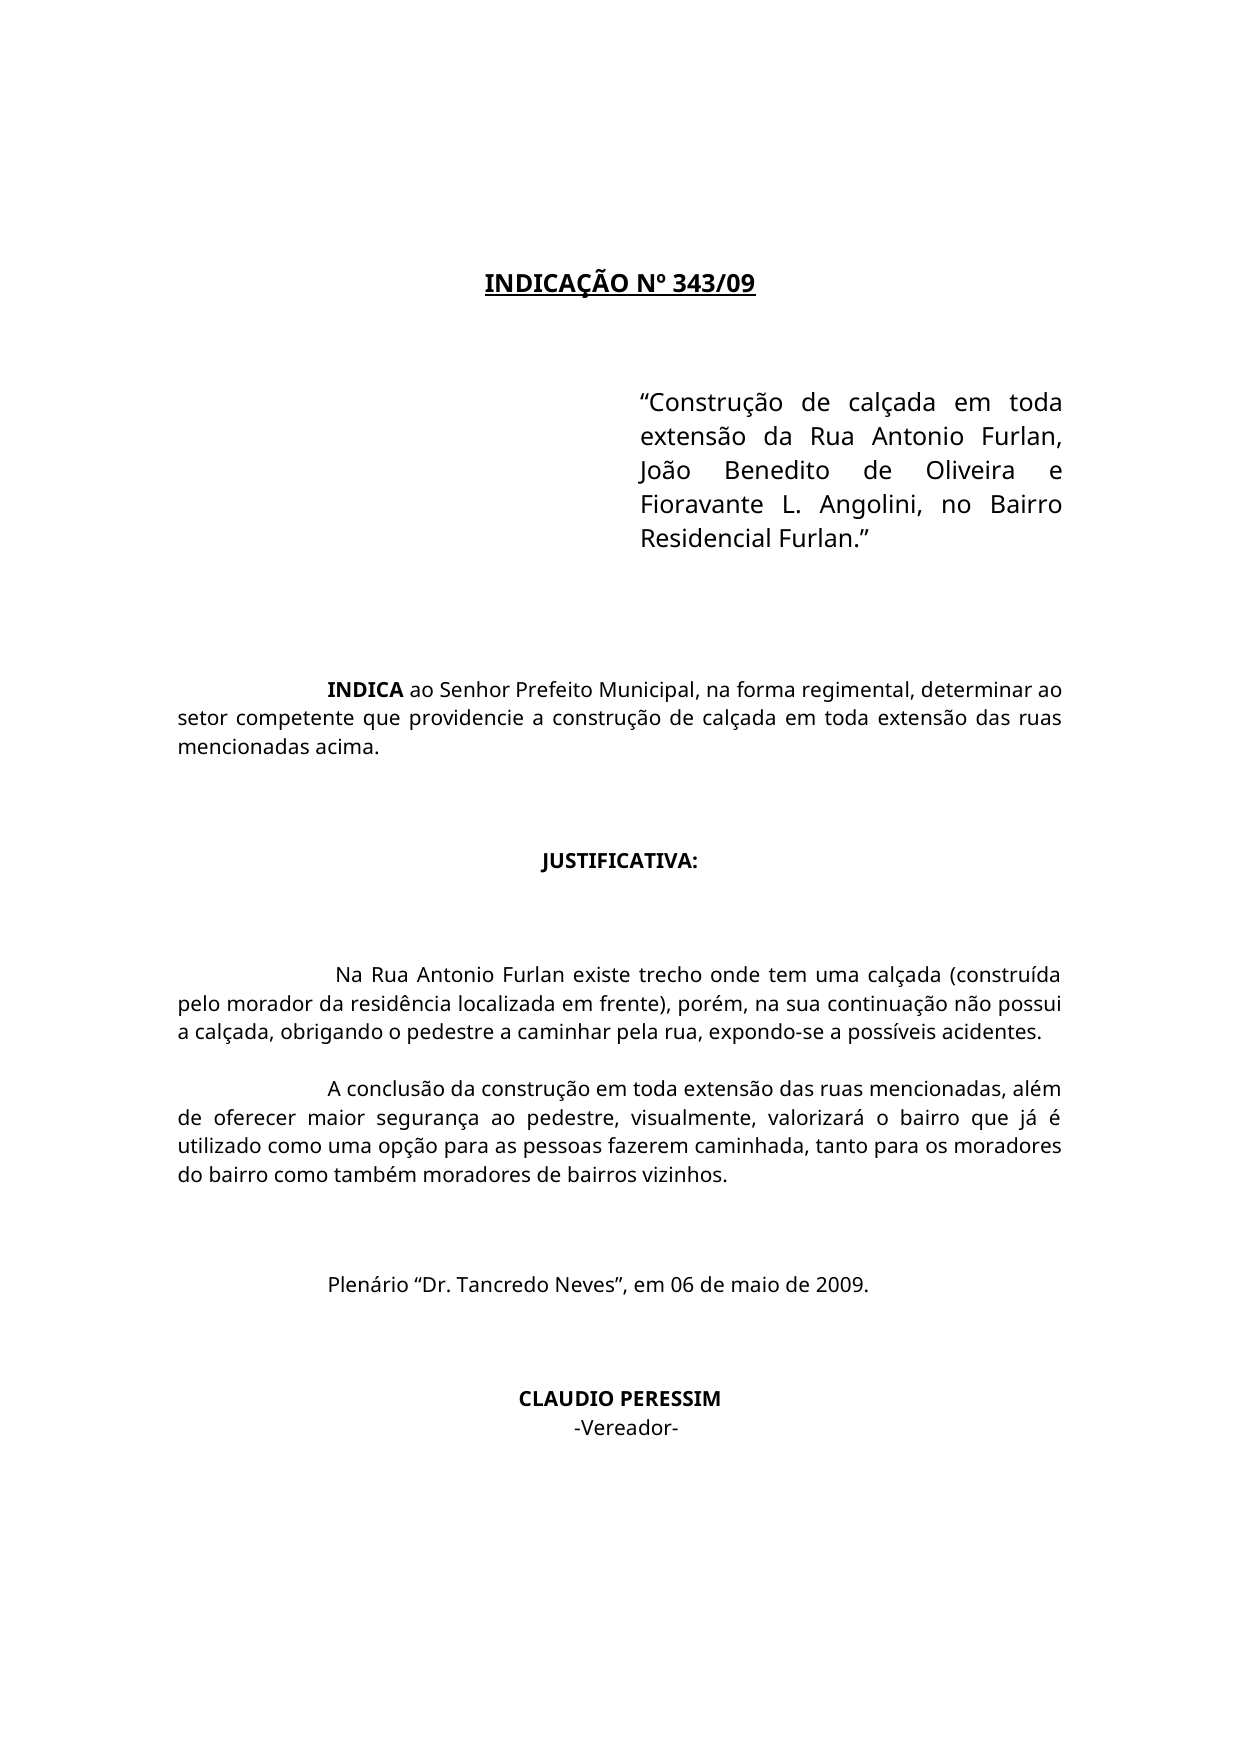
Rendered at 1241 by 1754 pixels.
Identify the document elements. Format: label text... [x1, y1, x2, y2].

text A conclusão da construção em toda extensão das ruas mencionadas, além de oferecer maior segurança ao pedestre, visualmente, valorizará o bairro que já é utilizado como uma opção para as pessoas fazerem caminhada, tanto para os moradores do bairro como também moradores de bairros vizinhos. [177, 1074, 1063, 1188]
text Plenário “Dr. Tancredo Neves”, em 06 de maio de 2009. [177, 1270, 1063, 1298]
title INDICAÇÃO Nº 343/09 [177, 266, 1063, 300]
text JUSTIFICATIVA: [177, 846, 1063, 874]
text “Construção de calçada em toda extensão da Rua Antonio Furlan, João Benedito de Oliveira e Fioravante L. Angolini, no Bairro Residencial Furlan.” [640, 385, 1063, 555]
text Na Rua Antonio Furlan existe trecho onde tem uma calçada (construída pelo morador da residência localizada em frente), porém, na sua continuação não possui a calçada, obrigando o pedestre a caminhar pela rua, expondo-se a possíveis acidentes. [177, 960, 1063, 1046]
text -Vereador- [177, 1412, 1063, 1441]
text CLAUDIO PERESSIM [177, 1384, 1063, 1412]
text INDICA ao Senhor Prefeito Municipal, na forma regimental, determinar ao setor competente que providencie a construção de calçada em toda extensão das ruas mencionadas acima. [177, 675, 1063, 760]
